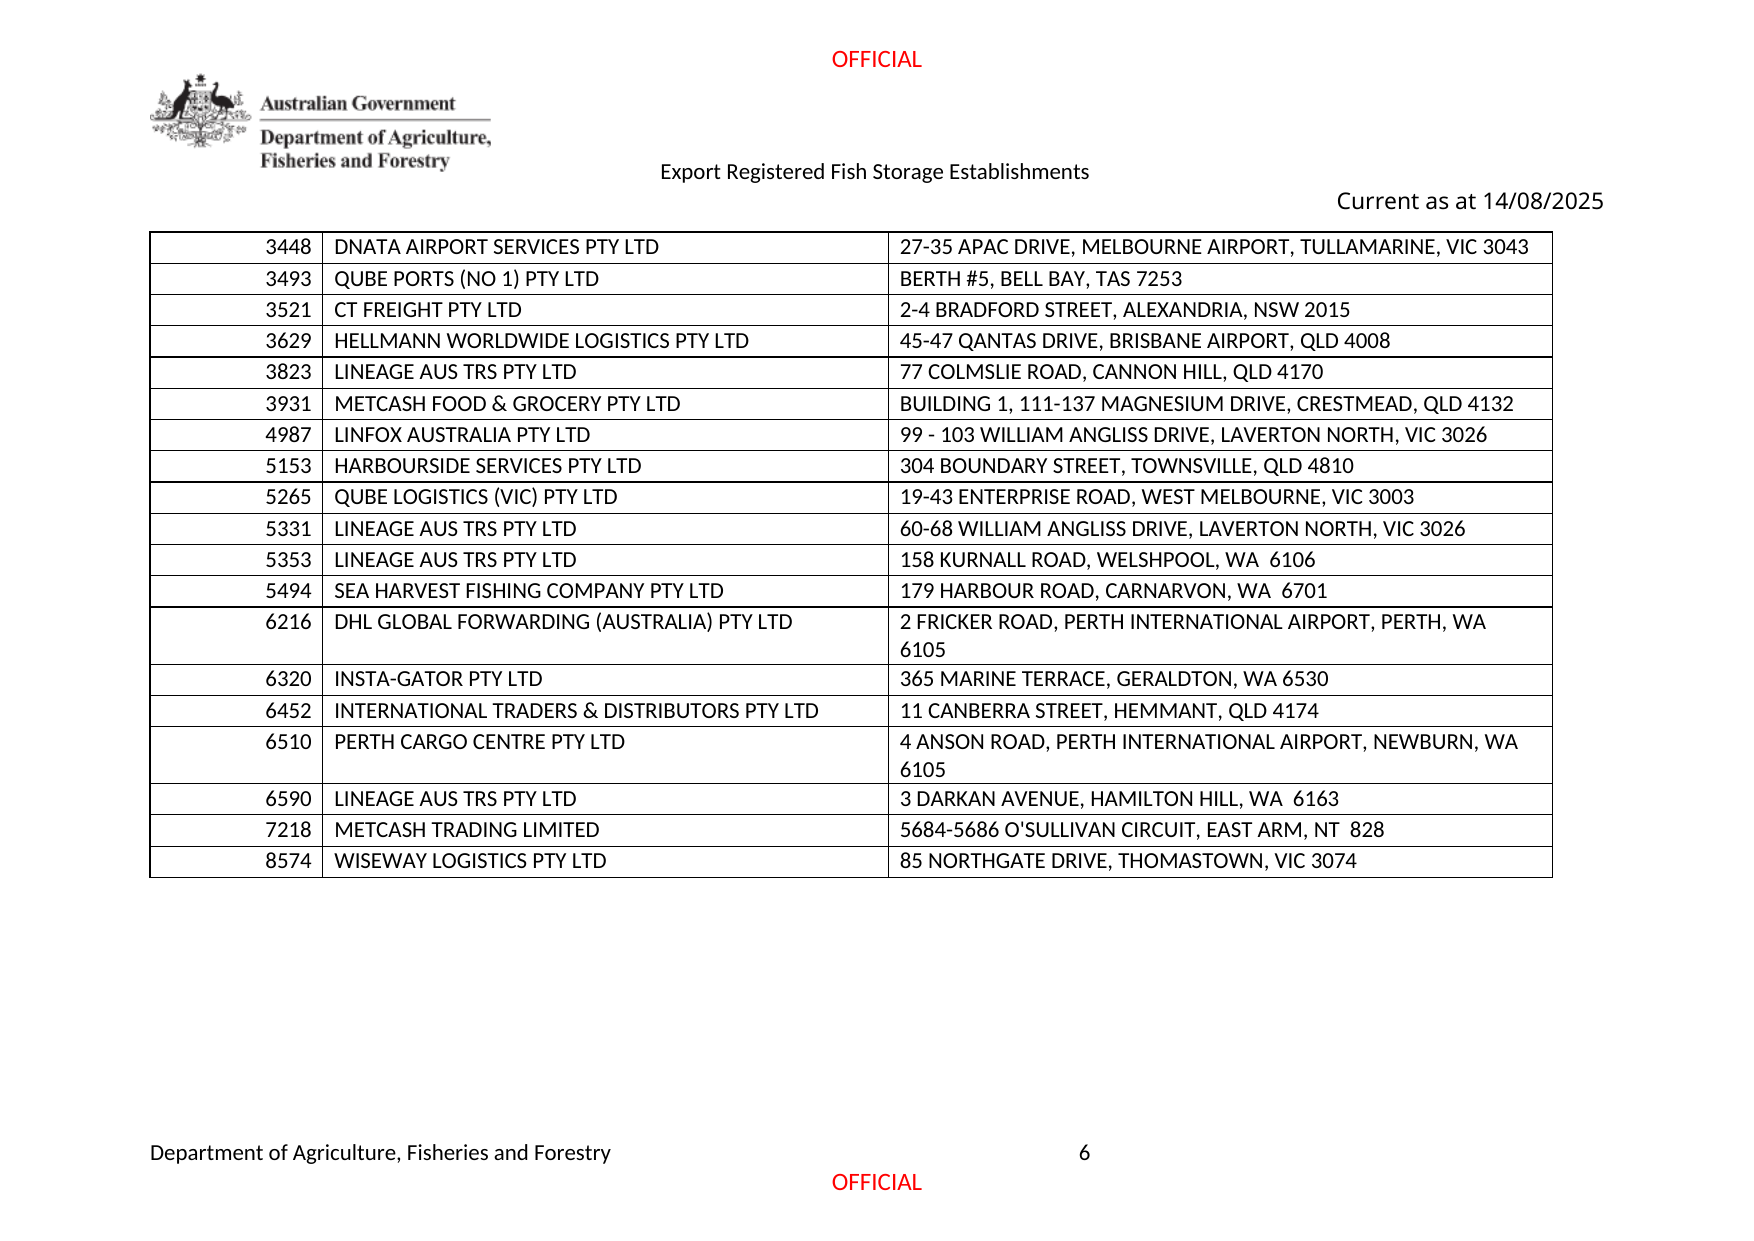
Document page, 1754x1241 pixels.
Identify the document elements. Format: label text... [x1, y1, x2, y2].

table_cell PERTH CARGO CENTRE PTY LTD [323, 727, 888, 783]
table_cell 85 NORTHGATE DRIVE, THOMASTOWN, VIC 3074 [889, 847, 1552, 877]
table_cell BUILDING 1, 111-137 MAGNESIUM DRIVE, CRESTMEAD, QLD 4132 [889, 389, 1552, 419]
table_cell 5265 [151, 483, 322, 513]
table_cell 6320 [151, 665, 322, 695]
table_cell 3521 [151, 295, 322, 325]
table_cell 5494 [151, 576, 322, 606]
table_cell LINEAGE AUS TRS PTY LTD [323, 358, 888, 388]
table_cell 4 ANSON ROAD, PERTH INTERNATIONAL AIRPORT, NEWBURN, WA 6105 [889, 727, 1552, 783]
table_cell LINEAGE AUS TRS PTY LTD [323, 514, 888, 544]
table_cell 365 MARINE TERRACE, GERALDTON, WA 6530 [889, 665, 1552, 695]
table_cell 3 DARKAN AVENUE, HAMILTON HILL, WA 6163 [889, 784, 1552, 814]
table_cell 6510 [151, 727, 322, 783]
table_cell 5331 [151, 514, 322, 544]
table_cell HARBOURSIDE SERVICES PTY LTD [323, 451, 888, 481]
table_cell 5353 [151, 545, 322, 575]
table_cell 60-68 WILLIAM ANGLISS DRIVE, LAVERTON NORTH, VIC 3026 [889, 514, 1552, 544]
table_cell CT FREIGHT PTY LTD [323, 295, 888, 325]
table_cell 5153 [151, 451, 322, 481]
table_cell 3629 [151, 326, 322, 356]
table_cell INSTA-GATOR PTY LTD [323, 665, 888, 695]
table_cell LINFOX AUSTRALIA PTY LTD [323, 420, 888, 450]
table_cell 27-35 APAC DRIVE, MELBOURNE AIRPORT, TULLAMARINE, VIC 3043 [889, 233, 1552, 263]
table_cell HELLMANN WORLDWIDE LOGISTICS PTY LTD [323, 326, 888, 356]
table_cell 3823 [151, 358, 322, 388]
table_cell 304 BOUNDARY STREET, TOWNSVILLE, QLD 4810 [889, 451, 1552, 481]
table_cell 5684-5686 O'SULLIVAN CIRCUIT, EAST ARM, NT 828 [889, 815, 1552, 846]
table_cell 3493 [151, 264, 322, 294]
table_cell 2-4 BRADFORD STREET, ALEXANDRIA, NSW 2015 [889, 295, 1552, 325]
table_cell 4987 [151, 420, 322, 450]
table_cell 77 COLMSLIE ROAD, CANNON HILL, QLD 4170 [889, 358, 1552, 388]
table_cell DHL GLOBAL FORWARDING (AUSTRALIA) PTY LTD [323, 608, 888, 663]
table_cell 179 HARBOUR ROAD, CARNARVON, WA 6701 [889, 576, 1552, 606]
table_cell 2 FRICKER ROAD, PERTH INTERNATIONAL AIRPORT, PERTH, WA 6105 [889, 608, 1552, 663]
table_cell 3448 [151, 233, 322, 263]
table_cell 8574 [151, 847, 322, 877]
table_cell LINEAGE AUS TRS PTY LTD [323, 784, 888, 814]
table_cell 3931 [151, 389, 322, 419]
table_cell DNATA AIRPORT SERVICES PTY LTD [323, 233, 888, 263]
table_cell LINEAGE AUS TRS PTY LTD [323, 545, 888, 575]
table_cell SEA HARVEST FISHING COMPANY PTY LTD [323, 576, 888, 606]
table_cell BERTH #5, BELL BAY, TAS 7253 [889, 264, 1552, 294]
table_cell 99 - 103 WILLIAM ANGLISS DRIVE, LAVERTON NORTH, VIC 3026 [889, 420, 1552, 450]
table_cell 6216 [151, 608, 322, 663]
table_cell QUBE PORTS (NO 1) PTY LTD [323, 264, 888, 294]
table_cell 6590 [151, 784, 322, 814]
table_cell 19-43 ENTERPRISE ROAD, WEST MELBOURNE, VIC 3003 [889, 483, 1552, 513]
table_cell QUBE LOGISTICS (VIC) PTY LTD [323, 483, 888, 513]
table_cell 45-47 QANTAS DRIVE, BRISBANE AIRPORT, QLD 4008 [889, 326, 1552, 356]
table_cell 158 KURNALL ROAD, WELSHPOOL, WA 6106 [889, 545, 1552, 575]
table_cell WISEWAY LOGISTICS PTY LTD [323, 847, 888, 877]
table_cell 6452 [151, 696, 322, 726]
table_cell 11 CANBERRA STREET, HEMMANT, QLD 4174 [889, 696, 1552, 726]
picture [150, 73, 503, 180]
table_cell 7218 [151, 815, 322, 846]
table_cell INTERNATIONAL TRADERS & DISTRIBUTORS PTY LTD [323, 696, 888, 726]
table_cell METCASH TRADING LIMITED [323, 815, 888, 846]
table_cell METCASH FOOD & GROCERY PTY LTD [323, 389, 888, 419]
